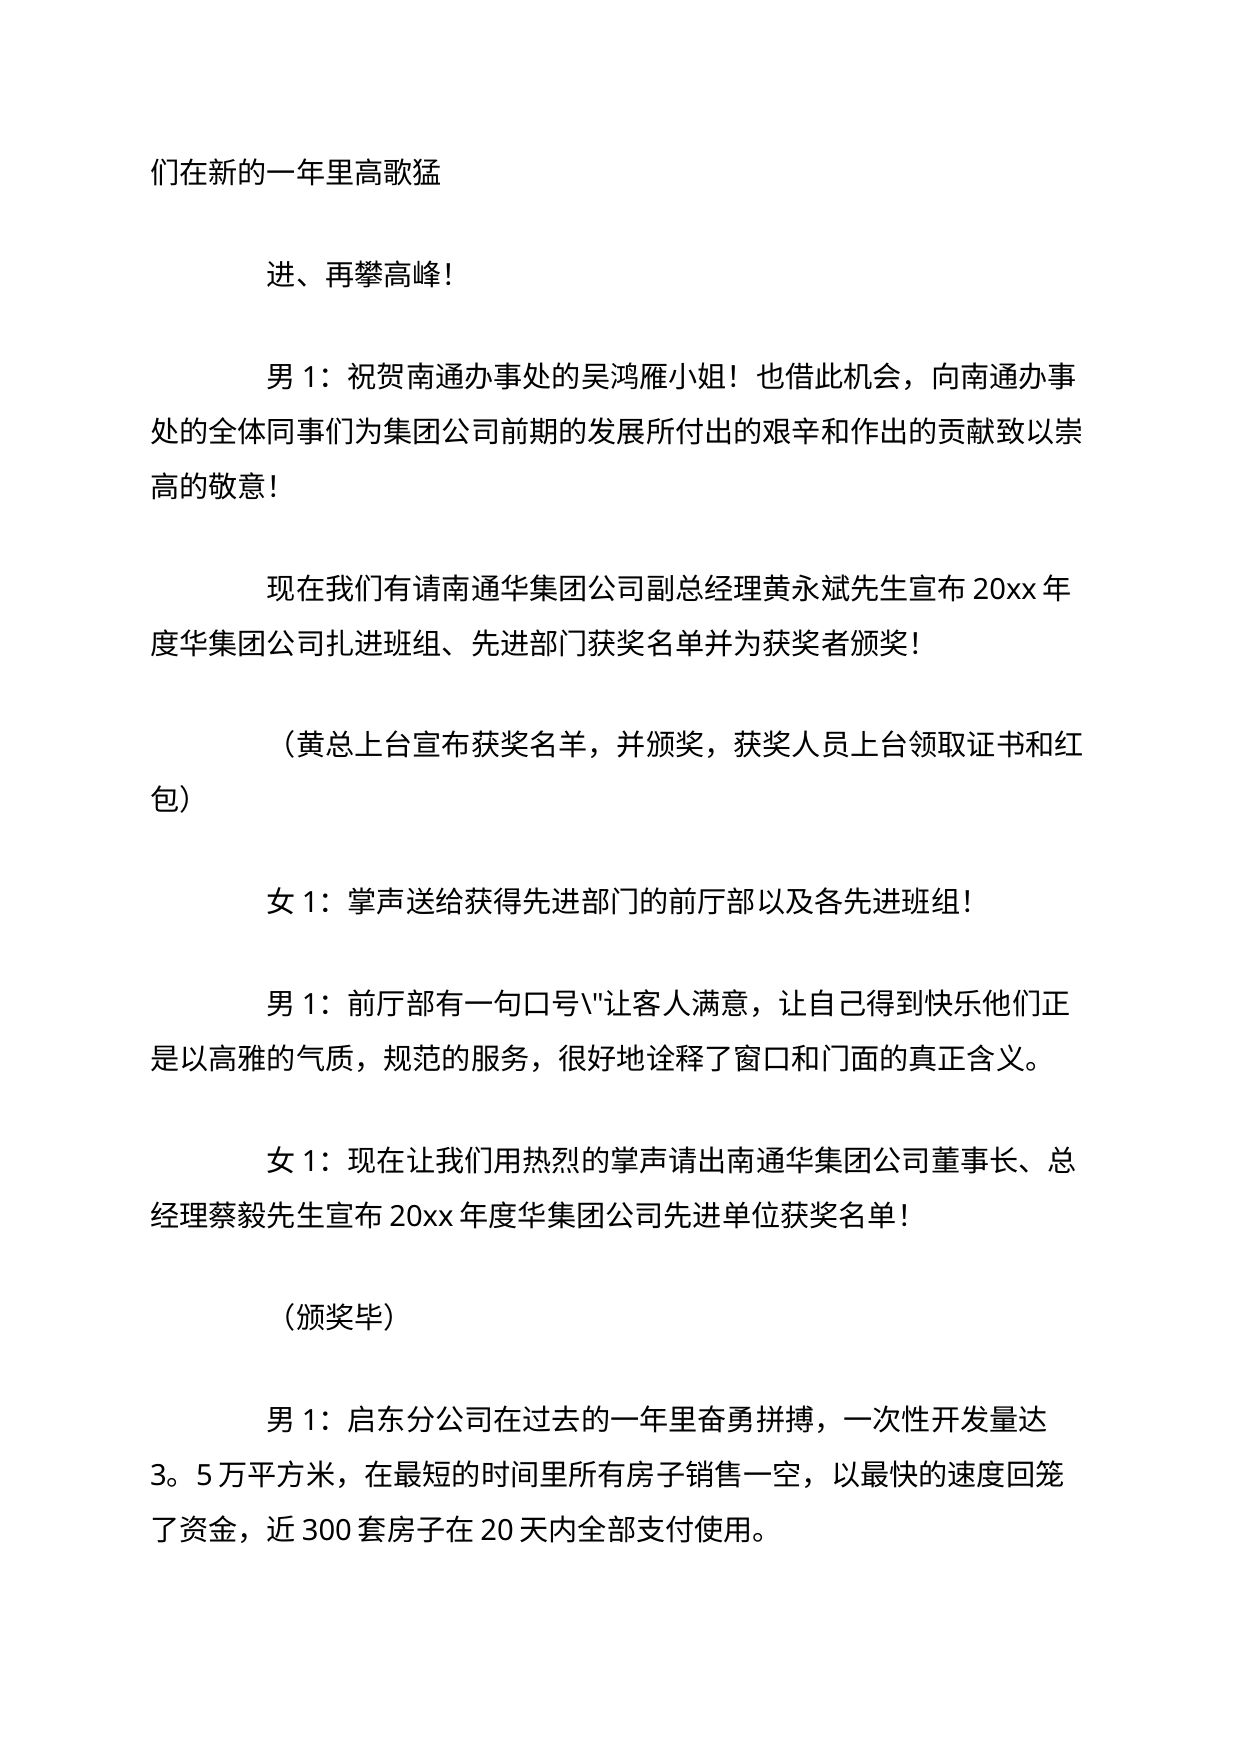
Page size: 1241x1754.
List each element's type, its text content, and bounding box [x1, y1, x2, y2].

text 女1：掌声送给获得先进部门的前厅部以及各先进班组！ [150, 879, 1090, 921]
text 男1：祝贺南通办事处的吴鸿雁小姐！也借此机会，向南通办事处的全体同事们为集团公司前期的发展所付出的艰辛和作出的贡献致以崇高的敬意！ [150, 353, 1090, 506]
text 女1：现在让我们用热烈的掌声请出南通华集团公司董事长、总经理蔡毅先生宣布20xx年度华集团公司先进单位获奖名单！ [150, 1137, 1090, 1235]
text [150, 150, 1090, 192]
text （黄总上台宣布获奖名羊，并颁奖，获奖人员上台领取证书和红包） [150, 722, 1090, 819]
text 现在我们有请南通华集团公司副总经理黄永斌先生宣布20xx年度华集团公司扎进班组、先进部门获奖名单并为获奖者颁奖！ [150, 565, 1090, 662]
text 进、再攀高峰！ [150, 252, 1090, 294]
text 男1：前厅部有一句口号\"让客人满意，让自己得到快乐他们正是以高雅的气质，规范的服务，很好地诠释了窗口和门面的真正含义。 [150, 981, 1090, 1078]
text 男1：启东分公司在过去的一年里奋勇拼搏，一次性开发量达3。5万平方米，在最短的时间里所有房子销售一空，以最快的速度回笼了资金，近300套房子在20天内全部支付使用。 [150, 1396, 1090, 1548]
text （颁奖毕） [150, 1294, 1090, 1337]
